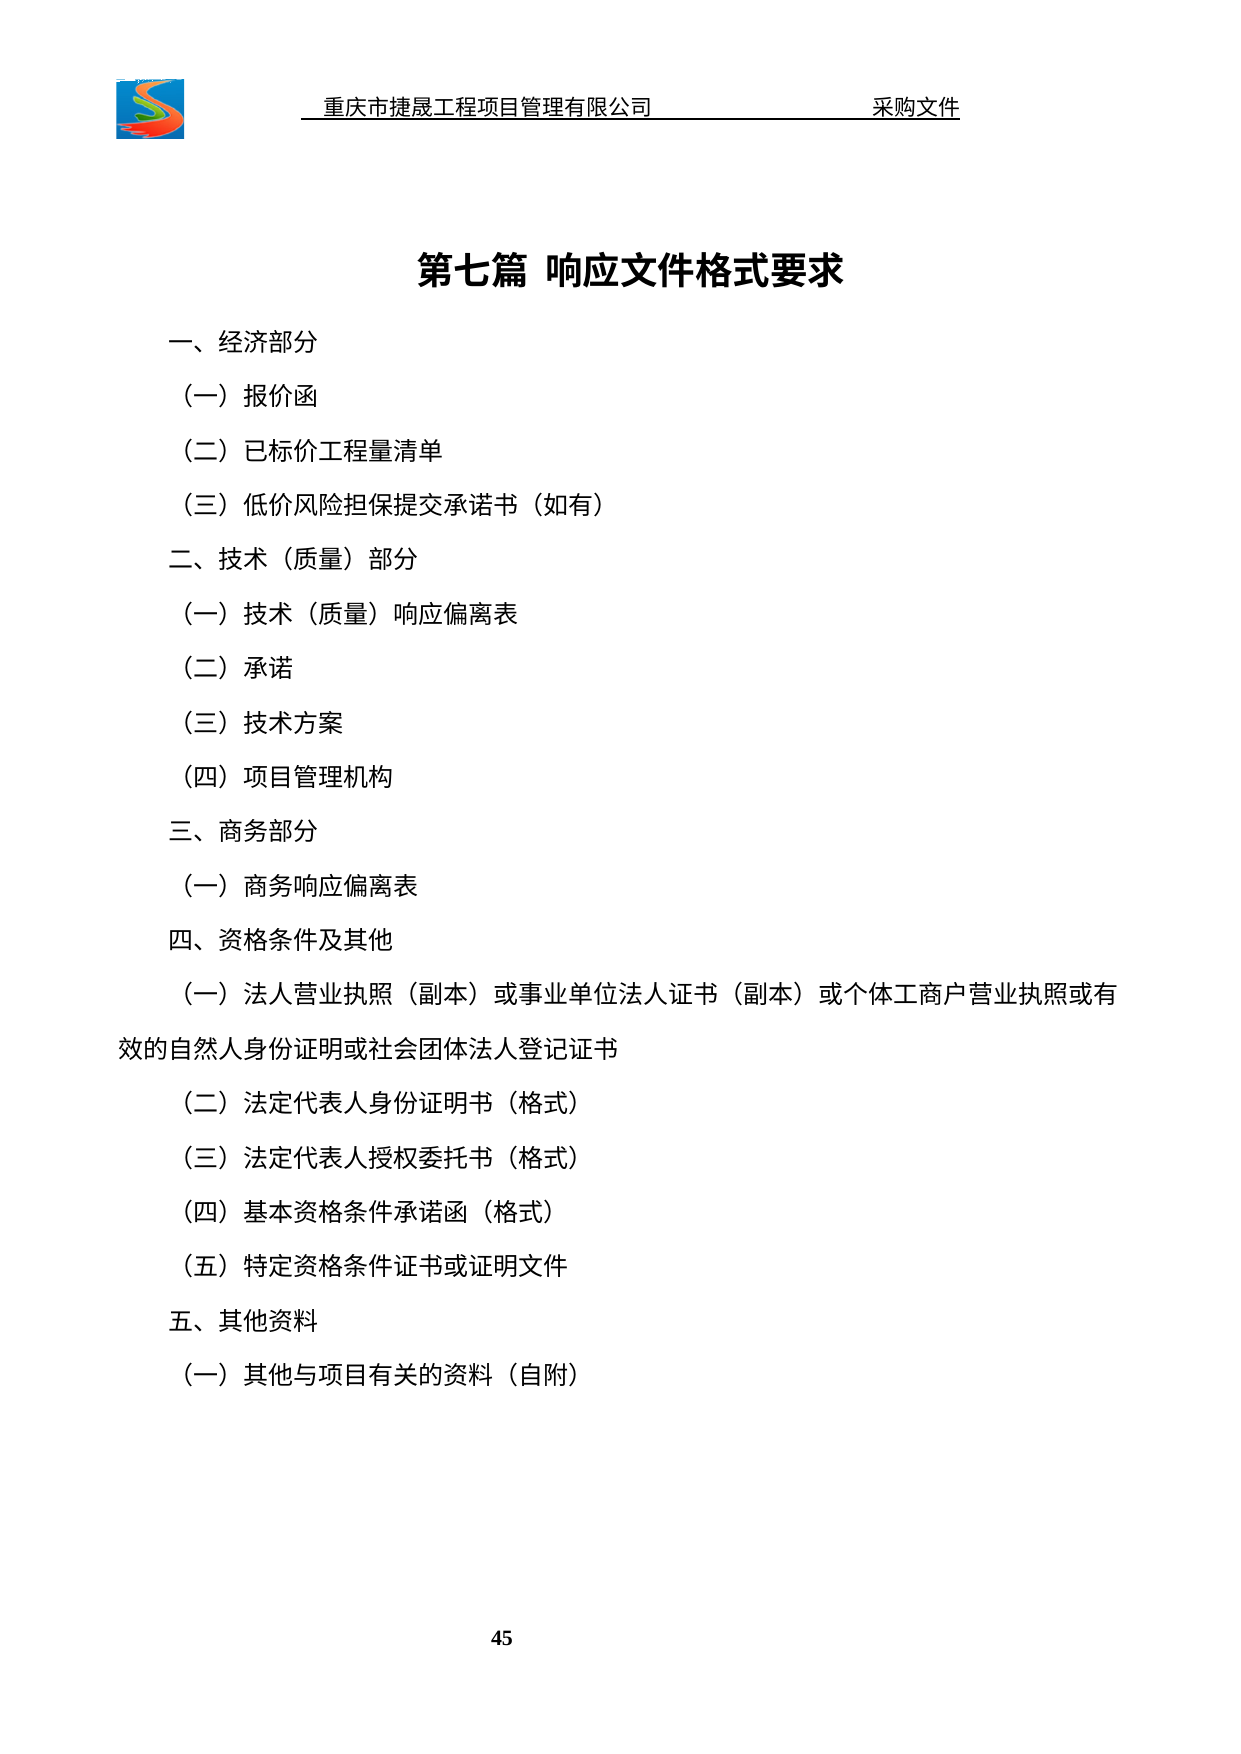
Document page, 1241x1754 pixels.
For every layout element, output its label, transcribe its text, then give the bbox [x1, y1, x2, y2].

text 五、其他资料 [118, 1301, 1122, 1337]
text 一、经济部分 [118, 322, 1122, 359]
text （三）低价风险担保提交承诺书（如有） [118, 486, 1122, 522]
picture [116, 79, 185, 139]
text 四、资格条件及其他 [118, 921, 1122, 957]
text （一）商务响应偏离表 [118, 866, 1122, 902]
text 三、商务部分 [118, 812, 1122, 848]
text （二）法定代表人身份证明书（格式） [118, 1084, 1122, 1120]
text （二）已标价工程量清单 [118, 431, 1122, 467]
text （一）其他与项目有关的资料（自附） [118, 1356, 1122, 1392]
text （三）法定代表人授权委托书（格式） [118, 1138, 1122, 1174]
text （二）承诺 [118, 649, 1122, 685]
text （三）技术方案 [118, 703, 1122, 739]
text （一）法人营业执照（副本）或事业单位法人证书（副本）或个体工商户营业执照或有效的自然人身份证明或社会团体法人登记证书 [118, 975, 1122, 1066]
text 二、技术（质量）部分 [118, 540, 1122, 576]
text （一）报价函 [118, 377, 1122, 413]
text （一）技术（质量）响应偏离表 [118, 594, 1122, 631]
text （四）基本资格条件承诺函（格式） [118, 1192, 1122, 1229]
text （五）特定资格条件证书或证明文件 [118, 1247, 1122, 1283]
text （四）项目管理机构 [118, 757, 1122, 794]
subtitle 第七篇 响应文件格式要求 [118, 241, 1122, 295]
